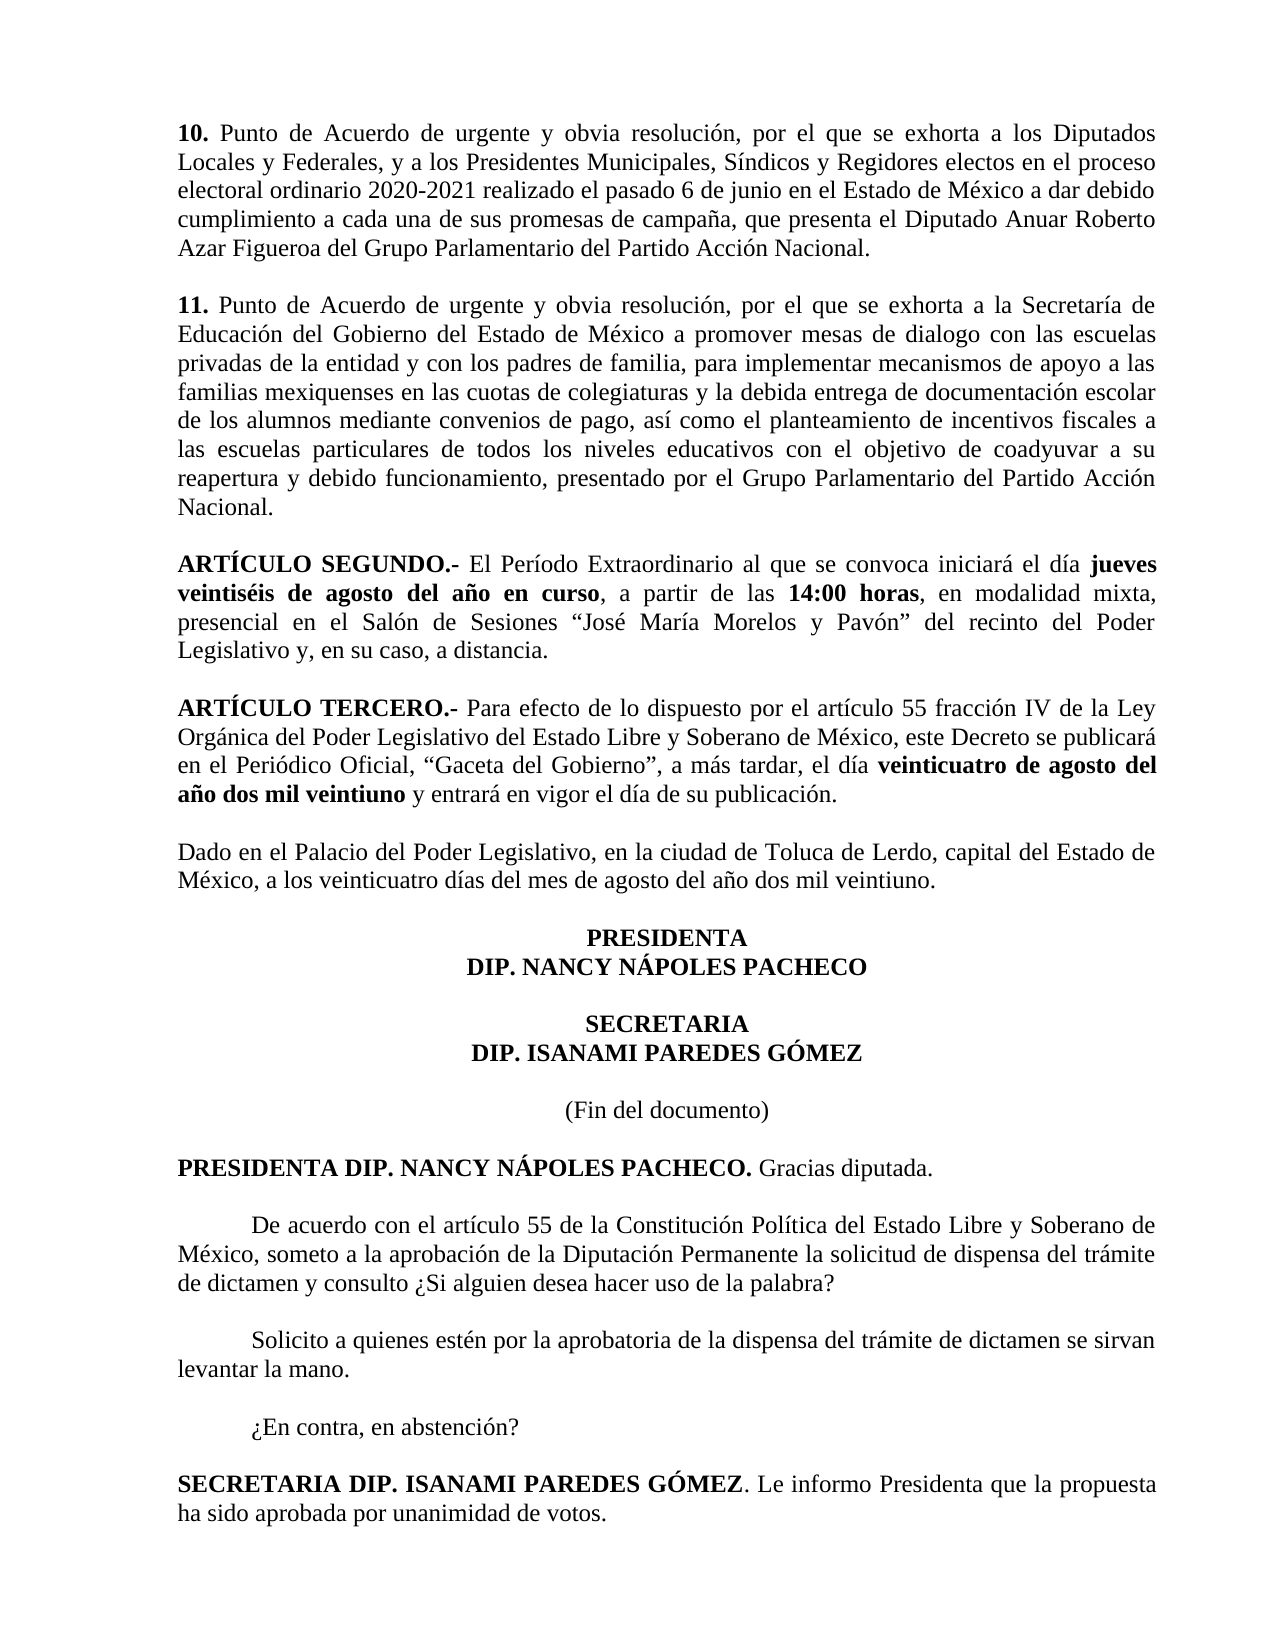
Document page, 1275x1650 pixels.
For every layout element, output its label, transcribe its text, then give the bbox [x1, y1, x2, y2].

text (Fin del documento) [177, 1096, 1157, 1124]
text Solicito a quienes estén por la aprobatoria de la dispensa del trámite de dictamen se sirvan levantar la mano. [177, 1326, 1157, 1383]
text 11. Punto de Acuerdo de urgente y obvia resolución, por el que se exhorta a la Secretaría de Educación del Gobierno del Estado de México a promover mesas de dialogo con las escuelas privadas de la entidad y con los padres de familia, para implementar mecanismos de apoyo a las familias mexiquenses en las cuotas de colegiaturas y la debida entrega de documentación escolar de los alumnos mediante convenios de pago, así como el planteamiento de incentivos fiscales a las escuelas particulares de todos los niveles educativos con el objetivo de coadyuvar a su reapertura y debido funcionamiento, presentado por el Grupo Parlamentario del Partido Acción Nacional. [177, 291, 1157, 521]
text PRESIDENTA DIP. NANCY NÁPOLES PACHECO. Gracias diputada. [177, 1153, 1157, 1182]
text DIP. ISANAMI PAREDES GÓMEZ [177, 1038, 1157, 1067]
text ARTÍCULO SEGUNDO.- El Período Extraordinario al que se convoca iniciará el día jueves veintiséis de agosto del año en curso, a partir de las 14:00 horas, en modalidad mixta, presencial en el Salón de Sesiones “José María Morelos y Pavón” del recinto del Poder Legislativo y, en su caso, a distancia. [177, 549, 1157, 664]
text ¿En contra, en abstención? [177, 1412, 1157, 1441]
text SECRETARIA DIP. ISANAMI PAREDES GÓMEZ. Le informo Presidenta que la propuesta ha sido aprobada por unanimidad de votos. [177, 1469, 1157, 1527]
text PRESIDENTA [177, 923, 1157, 952]
text De acuerdo con el artículo 55 de la Constitución Política del Estado Libre y Soberano de México, someto a la aprobación de la Diputación Permanente la solicitud de dispensa del trámite de dictamen y consulto ¿Si alguien desea hacer uso de la palabra? [177, 1211, 1157, 1297]
text ARTÍCULO TERCERO.- Para efecto de lo dispuesto por el artículo 55 fracción IV de la Ley Orgánica del Poder Legislativo del Estado Libre y Soberano de México, este Decreto se publicará en el Periódico Oficial, “Gaceta del Gobierno”, a más tardar, el día veinticuatro de agosto del año dos mil veintiuno y entrará en vigor el día de su publicación. [177, 693, 1157, 808]
text 10. Punto de Acuerdo de urgente y obvia resolución, por el que se exhorta a los Diputados Locales y Federales, y a los Presidentes Municipales, Síndicos y Regidores electos en el proceso electoral ordinario 2020-2021 realizado el pasado 6 de junio en el Estado de México a dar debido cumplimiento a cada una de sus promesas de campaña, que presenta el Diputado Anuar Roberto Azar Figueroa del Grupo Parlamentario del Partido Acción Nacional. [177, 118, 1157, 262]
text DIP. NANCY NÁPOLES PACHECO [177, 952, 1157, 981]
text SECRETARIA [177, 1009, 1157, 1038]
text Dado en el Palacio del Poder Legislativo, en la ciudad de Toluca de Lerdo, capital del Estado de México, a los veinticuatro días del mes de agosto del año dos mil veintiuno. [177, 837, 1157, 894]
